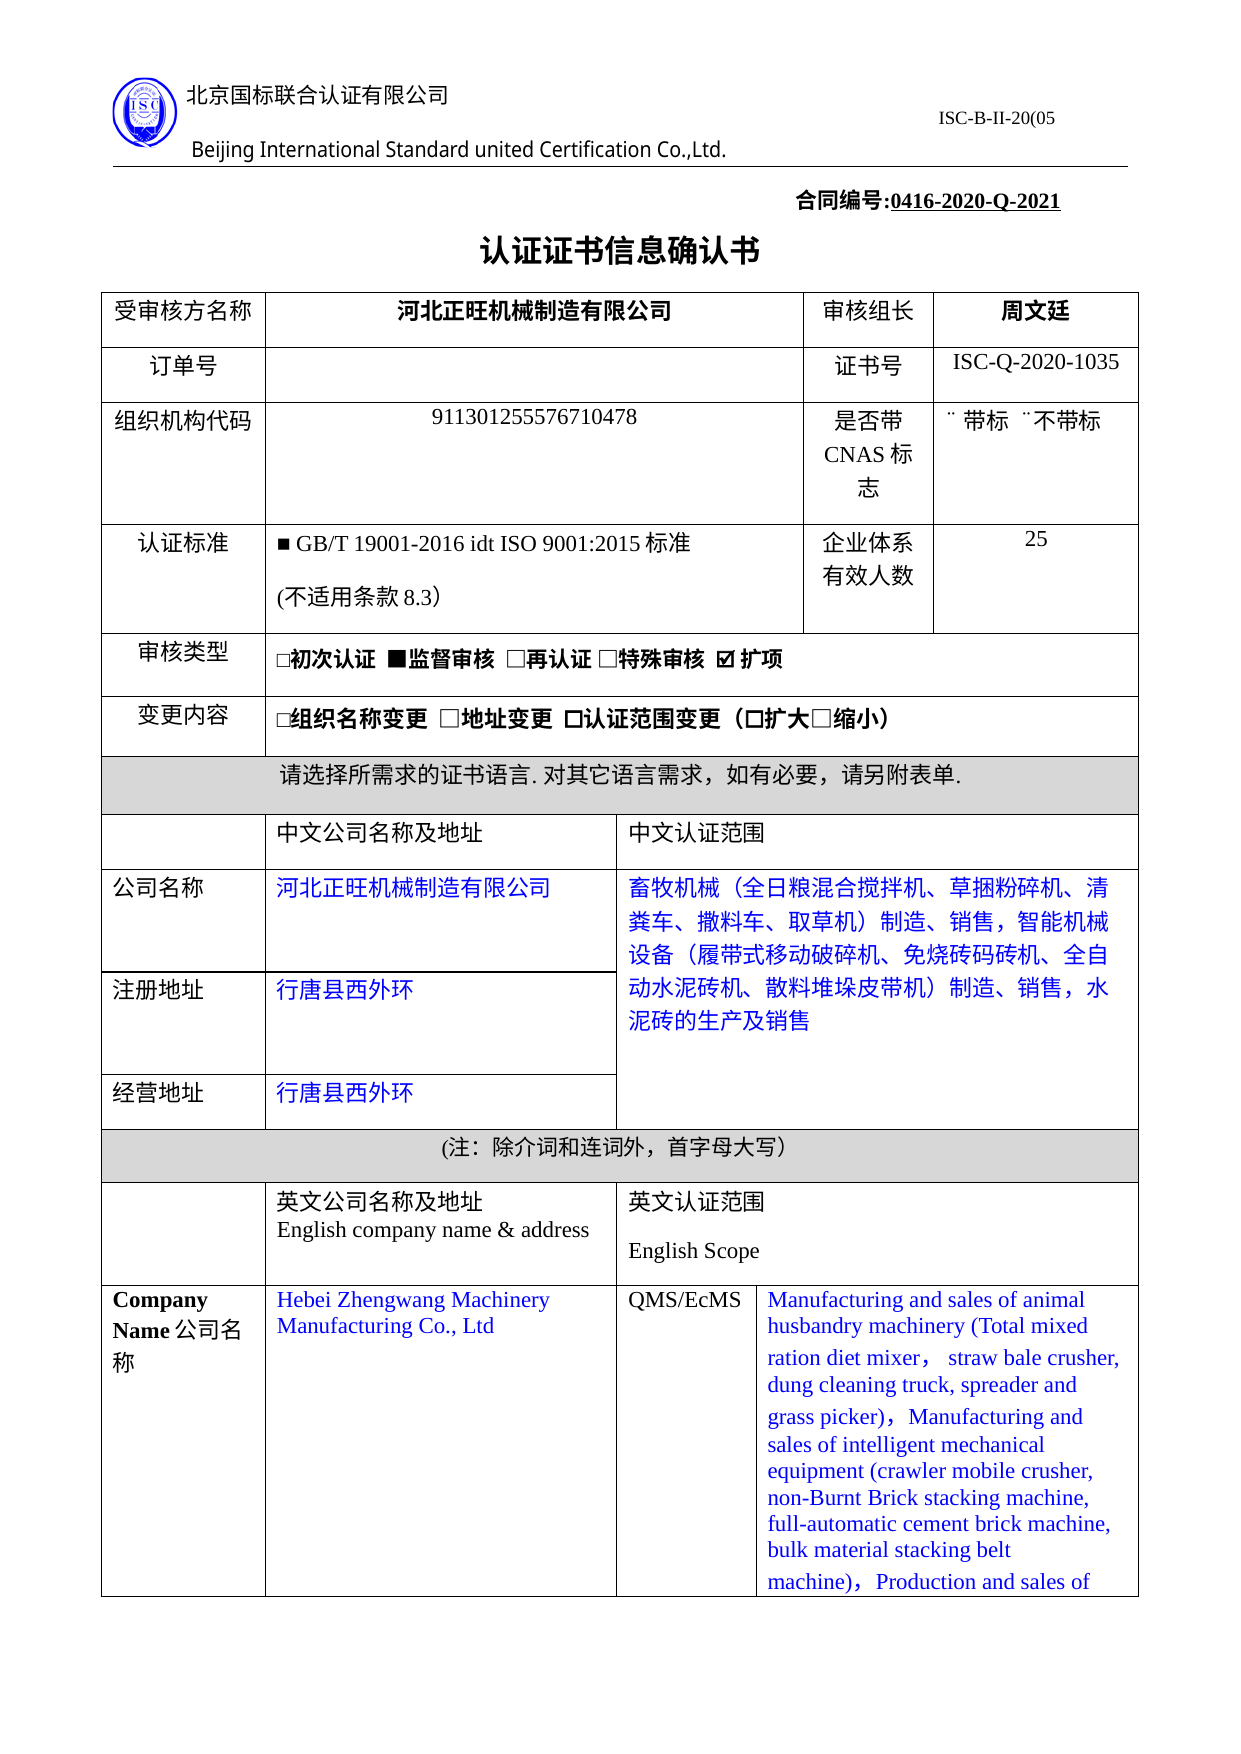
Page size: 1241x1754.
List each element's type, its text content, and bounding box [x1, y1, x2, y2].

table_cell 企业体系有效人数 [804, 525, 933, 633]
table_cell 行唐县西外环 [266, 1075, 616, 1129]
table_cell 行唐县西外环 [266, 973, 616, 1074]
text 合同编号:0416-2020-Q-2021 [112, 188, 1128, 213]
table_cell ISC-Q-2020-1035 [934, 348, 1138, 402]
table_cell 中文公司名称及地址 [266, 815, 616, 869]
table_cell 组织机构代码 [102, 403, 265, 523]
table_header 河北正旺机械制造有限公司 [266, 293, 803, 347]
table_cell QMS/EcMS [617, 1286, 756, 1596]
table_cell [266, 348, 803, 402]
picture [112, 77, 180, 146]
table_cell 请选择所需求的证书语言. 对其它语言需求，如有必要，请另附表单. [102, 757, 1138, 814]
table_cell 审核类型 [102, 634, 265, 696]
table_cell Company Name公司名称 [102, 1286, 265, 1596]
table_cell [102, 1183, 265, 1284]
table_header 周文廷 [934, 293, 1138, 347]
table_cell 经营地址 [102, 1075, 265, 1129]
table_cell 25 [934, 525, 1138, 633]
table_cell 英文公司名称及地址 English company name & address [266, 1183, 616, 1284]
table_cell 公司名称 [102, 870, 265, 971]
table_cell 是否带CNAS标志 [804, 403, 933, 523]
table_cell 911301255576710478 [266, 403, 803, 523]
table_cell 注册地址 [102, 973, 265, 1074]
table_cell 畜牧机械（全日粮混合搅拌机、草捆粉碎机、清粪车、撒料车、取草机）制造、销售，智能机械设备（履带式移动破碎机、免烧砖码砖机、全自动水泥砖机、散料堆垛皮带机）制造、销售，水泥砖的生产及销售 [617, 870, 1138, 1129]
table_cell 英文认证范围 English Scope [617, 1183, 1138, 1284]
table_cell [102, 815, 265, 869]
table_cell 订单号 [102, 348, 265, 402]
table_cell 变更内容 [102, 697, 265, 756]
table_cell Hebei Zhengwang Machinery Manufacturing Co., Ltd [266, 1286, 616, 1596]
table_cell 中文认证范围 [617, 815, 1138, 869]
table_cell ■ GB/T 19001-2016 idt ISO 9001:2015标准 (不适用条款8.3） [266, 525, 803, 633]
text 认证证书信息确认书 [112, 226, 1128, 271]
table_header 受审核方名称 [102, 293, 265, 347]
table_cell ¨ 带标 ¨不带标 [934, 403, 1138, 523]
table_cell (注：除介词和连词外，首字母大写） [102, 1130, 1138, 1182]
table_header 审核组长 [804, 293, 933, 347]
table_cell 河北正旺机械制造有限公司 [266, 870, 616, 971]
table_cell 认证标准 [102, 525, 265, 633]
table_cell □组织名称变更 □地址变更 认证范围变更（扩大□缩小） [266, 697, 1138, 756]
table_cell 证书号 [804, 348, 933, 402]
table_cell □初次认证 ■监督审核 □再认证 □特殊审核 扩项 [266, 634, 1138, 696]
